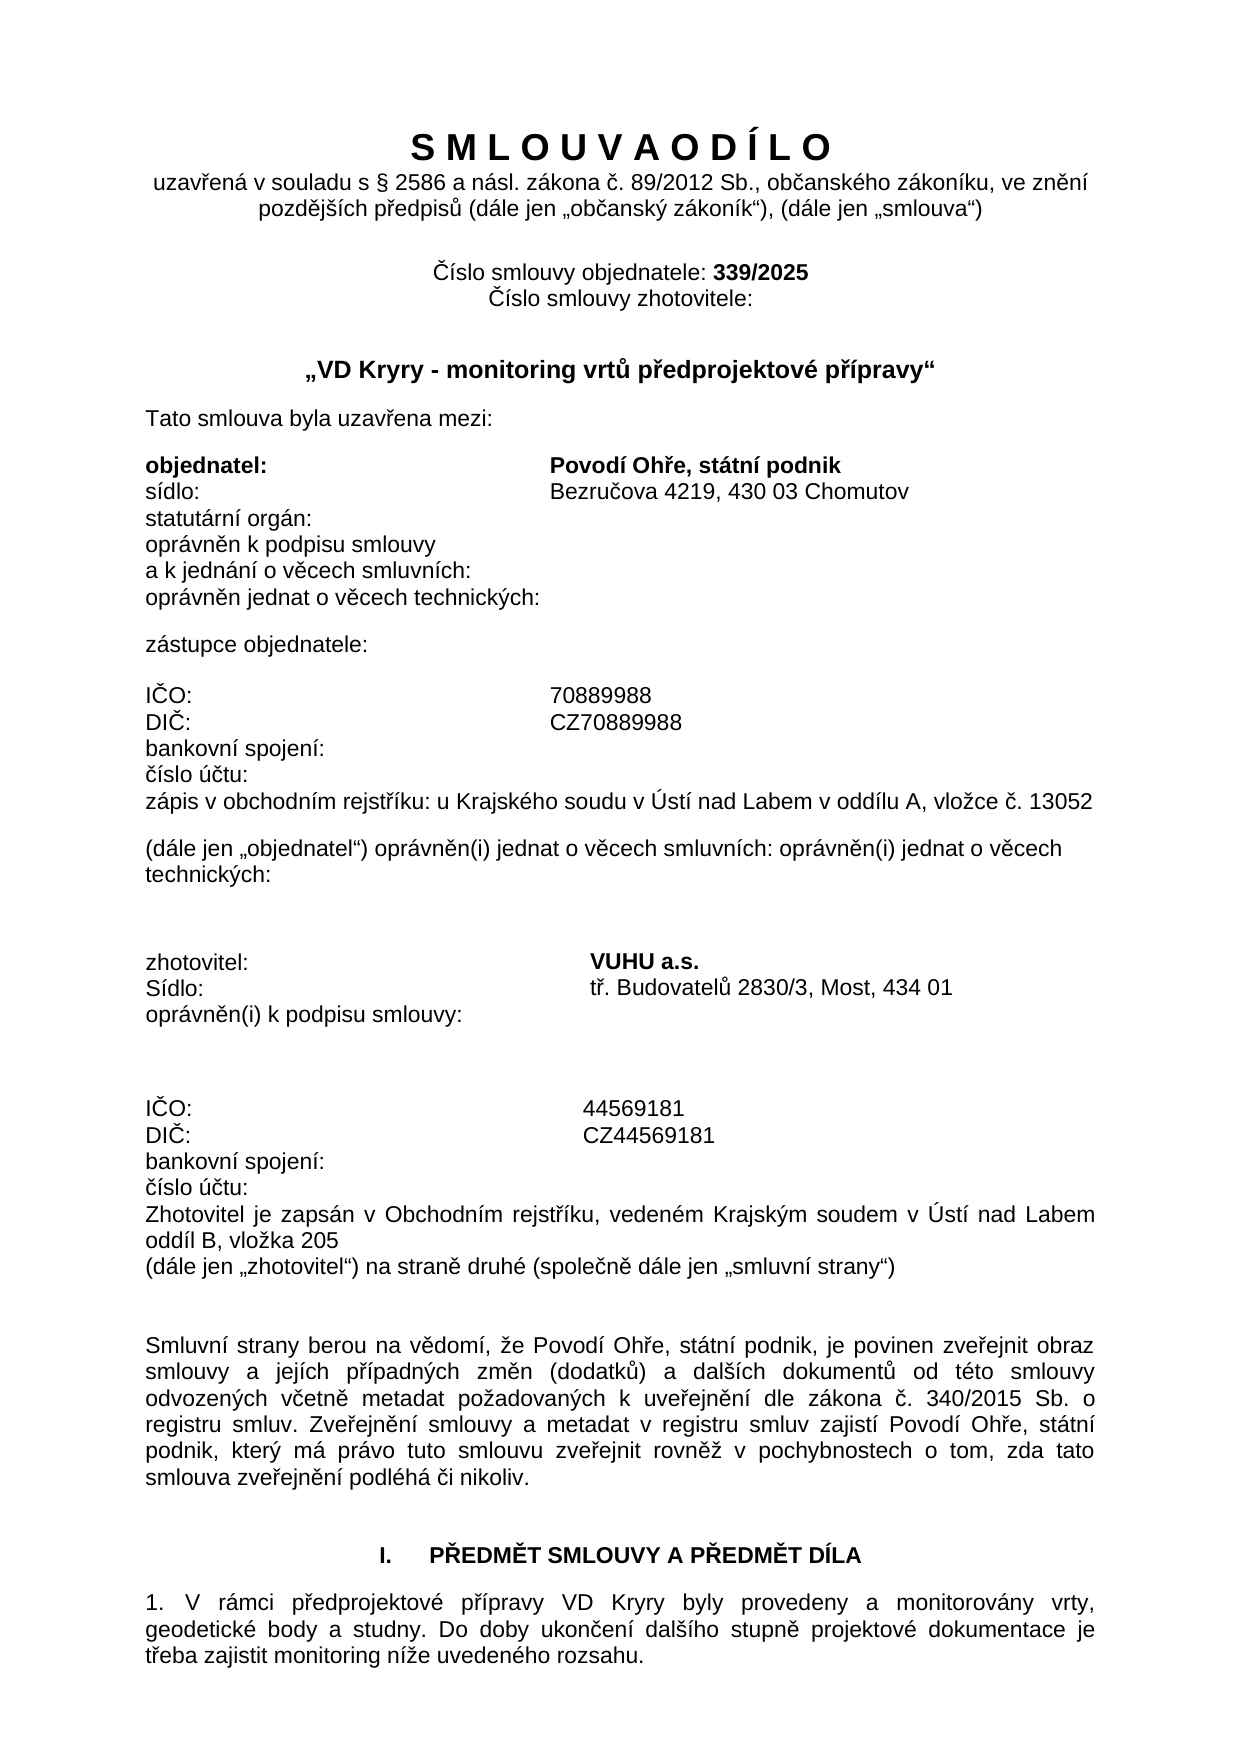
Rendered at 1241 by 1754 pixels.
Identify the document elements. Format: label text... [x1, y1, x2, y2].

text DIČ: CZ44569181 [145, 1122, 1096, 1148]
text „VD Kryry - monitoring vrtů předprojektové přípravy“ [145, 357, 1096, 384]
text Číslo smlouvy zhotovitele: [145, 285, 1096, 312]
list PŘEDMĚT SMLOUVY A PŘEDMĚT DÍLA [145, 1542, 1096, 1568]
text statutární orgán: [145, 504, 1096, 531]
text (dále jen „zhotovitel“) na straně druhé (společně dále jen „smluvní strany“) [145, 1253, 1096, 1280]
text DIČ: CZ70889988 [145, 708, 1096, 735]
text bankovní spojení: [145, 735, 1096, 761]
text bankovní spojení: [145, 1148, 1096, 1174]
text IČO: 44569181 [145, 1095, 1096, 1122]
text sídlo: Bezručova 4219, 430 03 Chomutov [145, 478, 1096, 504]
text (dále jen „objednatel“) oprávněn(i) jednat o věcech smluvních: oprávněn(i) jednat o věcech technických: [145, 835, 1096, 887]
text oprávněn k podpisu smlouvy [145, 531, 1096, 557]
text Tato smlouva byla uzavřena mezi: [145, 405, 1096, 431]
text zástupce objednatele: [145, 631, 1096, 657]
text zápis v obchodním rejstříku: u Krajského soudu v Ústí nad Labem v oddílu A, vložce č. 13052 [145, 788, 1096, 814]
text a k jednání o věcech smluvních: [145, 557, 1096, 584]
text objednatel: Povodí Ohře, státní podnik [145, 452, 1096, 478]
text Zhotovitel je zapsán v Obchodním rejstříku, vedeném Krajským soudem v Ústí nad Labem oddíl B, vložka 205 [145, 1201, 1096, 1253]
text uzavřená v souladu s § 2586 a násl. zákona č. 89/2012 Sb., občanského zákoníku, ve znění pozdějších předpisů (dále jen „občanský zákoník“), (dále jen „smlouva“) [145, 169, 1096, 221]
text číslo účtu: [145, 1174, 1096, 1201]
text Číslo smlouvy objednatele: 339/2025 [145, 259, 1096, 285]
list V rámci předprojektové přípravy VD Kryry byly provedeny a monitorovány vrty, geodetické body a studny. Do doby ukončení dalšího stupně projektové dokumentace je třeba zajistit monitoring níže uvedeného rozsahu. [145, 1589, 1096, 1668]
text Smluvní strany berou na vědomí, že Povodí Ohře, státní podnik, je povinen zveřejnit obraz smlouvy a jejích případných změn (dodatků) a dalších dokumentů od této smlouvy odvozených včetně metadat požadovaných k uveřejnění dle zákona č. 340/2015 Sb. o registru smluv. Zveřejnění smlouvy a metadat v registru smluv zajistí Povodí Ohře, státní podnik, který má právo tuto smlouvu zveřejnit rovněž v pochybnostech o tom, zda tato smlouva zveřejnění podléhá či nikoliv. [145, 1332, 1096, 1490]
text S M L O U V A O D Í L O [145, 126, 1096, 169]
text IČO: 70889988 [145, 682, 1096, 708]
text oprávněn jednat o věcech technických: [145, 584, 1096, 610]
text číslo účtu: [145, 761, 1096, 788]
